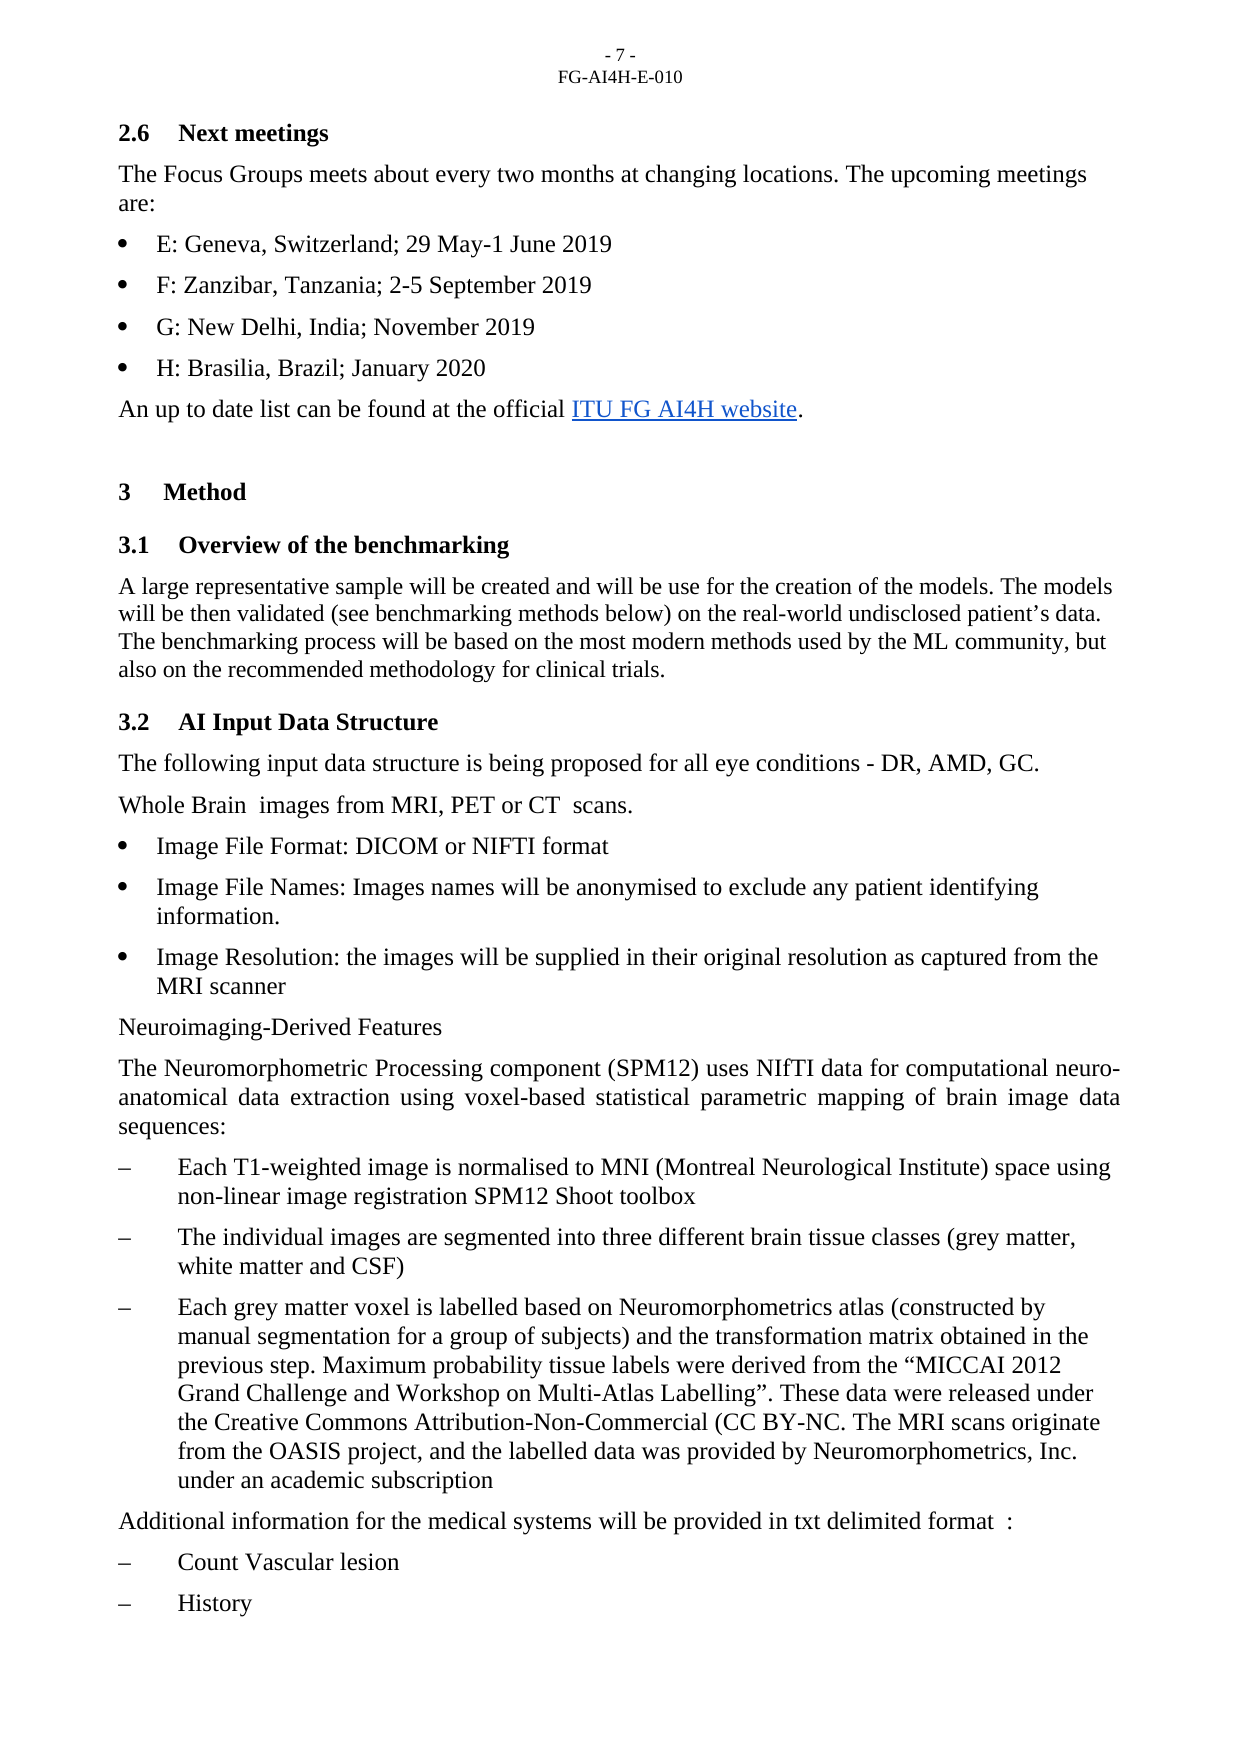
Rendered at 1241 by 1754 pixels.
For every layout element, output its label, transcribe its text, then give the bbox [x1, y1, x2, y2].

text The Neuromorphometric Processing component (SPM12) uses NIfTI data for computational neuro-anatomical data extraction using voxel-based statistical parametric mapping of brain image data sequences: [118, 1053, 1122, 1140]
list Count Vascular lesion [118, 1547, 1122, 1576]
text A large representative sample will be created and will be use for the creation of the models. The models will be then validated (see benchmarking methods below) on the real-world undisclosed patient’s data. [118, 572, 1122, 627]
list The individual images are segmented into three different brain tissue classes (grey matter, white matter and CSF) [118, 1222, 1122, 1280]
list Each grey matter voxel is labelled based on Neuromorphometrics atlas (constructed by manual segmentation for a group of subjects) and the transformation matrix obtained in the previous step. Maximum probability tissue labels were derived from the “MICCAI 2012 Grand Challenge and Workshop on Multi-Atlas Labelling”. These data were released under the Creative Commons Attribution-Non-Commercial (CC BY-NC. The MRI scans originate from the OASIS project, and the labelled data was provided by Neuromorphometrics, Inc. under an academic subscription [118, 1292, 1122, 1493]
text Additional information for the medical systems will be provided in txt delimited format : [118, 1506, 1122, 1535]
text The Focus Groups meets about every two months at changing locations. The upcoming meetings are: [118, 159, 1122, 217]
list Each T1-weighted image is normalised to MNI (Montreal Neurological Institute) space using non-linear image registration SPM12 Shoot toolbox [118, 1152, 1122, 1210]
text An up to date list can be found at the official ITU FG AI4H website. [118, 394, 1122, 423]
list F: Zanzibar, Tanzania; 2-5 September 2019 [118, 271, 1122, 299]
text The benchmarking process will be based on the most modern methods used by the ML community, but also on the recommended methodology for clinical trials. [118, 627, 1122, 682]
text The following input data structure is being proposed for all eye conditions - DR, AMD, GC. [118, 748, 1122, 777]
subtitle Overview of the benchmarking [118, 531, 1122, 559]
list Image Resolution: the images will be supplied in their original resolution as captured from the MRI scanner [118, 942, 1122, 1000]
subtitle Method [118, 477, 1122, 506]
list Image File Format: DICOM or NIFTI format [118, 831, 1122, 860]
list History [118, 1588, 1122, 1617]
list E: Geneva, Switzerland; 29 May-1 June 2019 [118, 229, 1122, 258]
text Neuroimaging-Derived Features [118, 1012, 1122, 1041]
list Image File Names: Images names will be anonymised to exclude any patient identifying information. [118, 872, 1122, 930]
subtitle Next meetings [118, 118, 1122, 147]
text Whole Brain images from MRI, PET or CT scans. [118, 790, 1122, 818]
subtitle AI Input Data Structure [118, 707, 1122, 736]
list G: New Delhi, India; November 2019 [118, 312, 1122, 341]
list H: Brasilia, Brazil; January 2020 [118, 353, 1122, 382]
